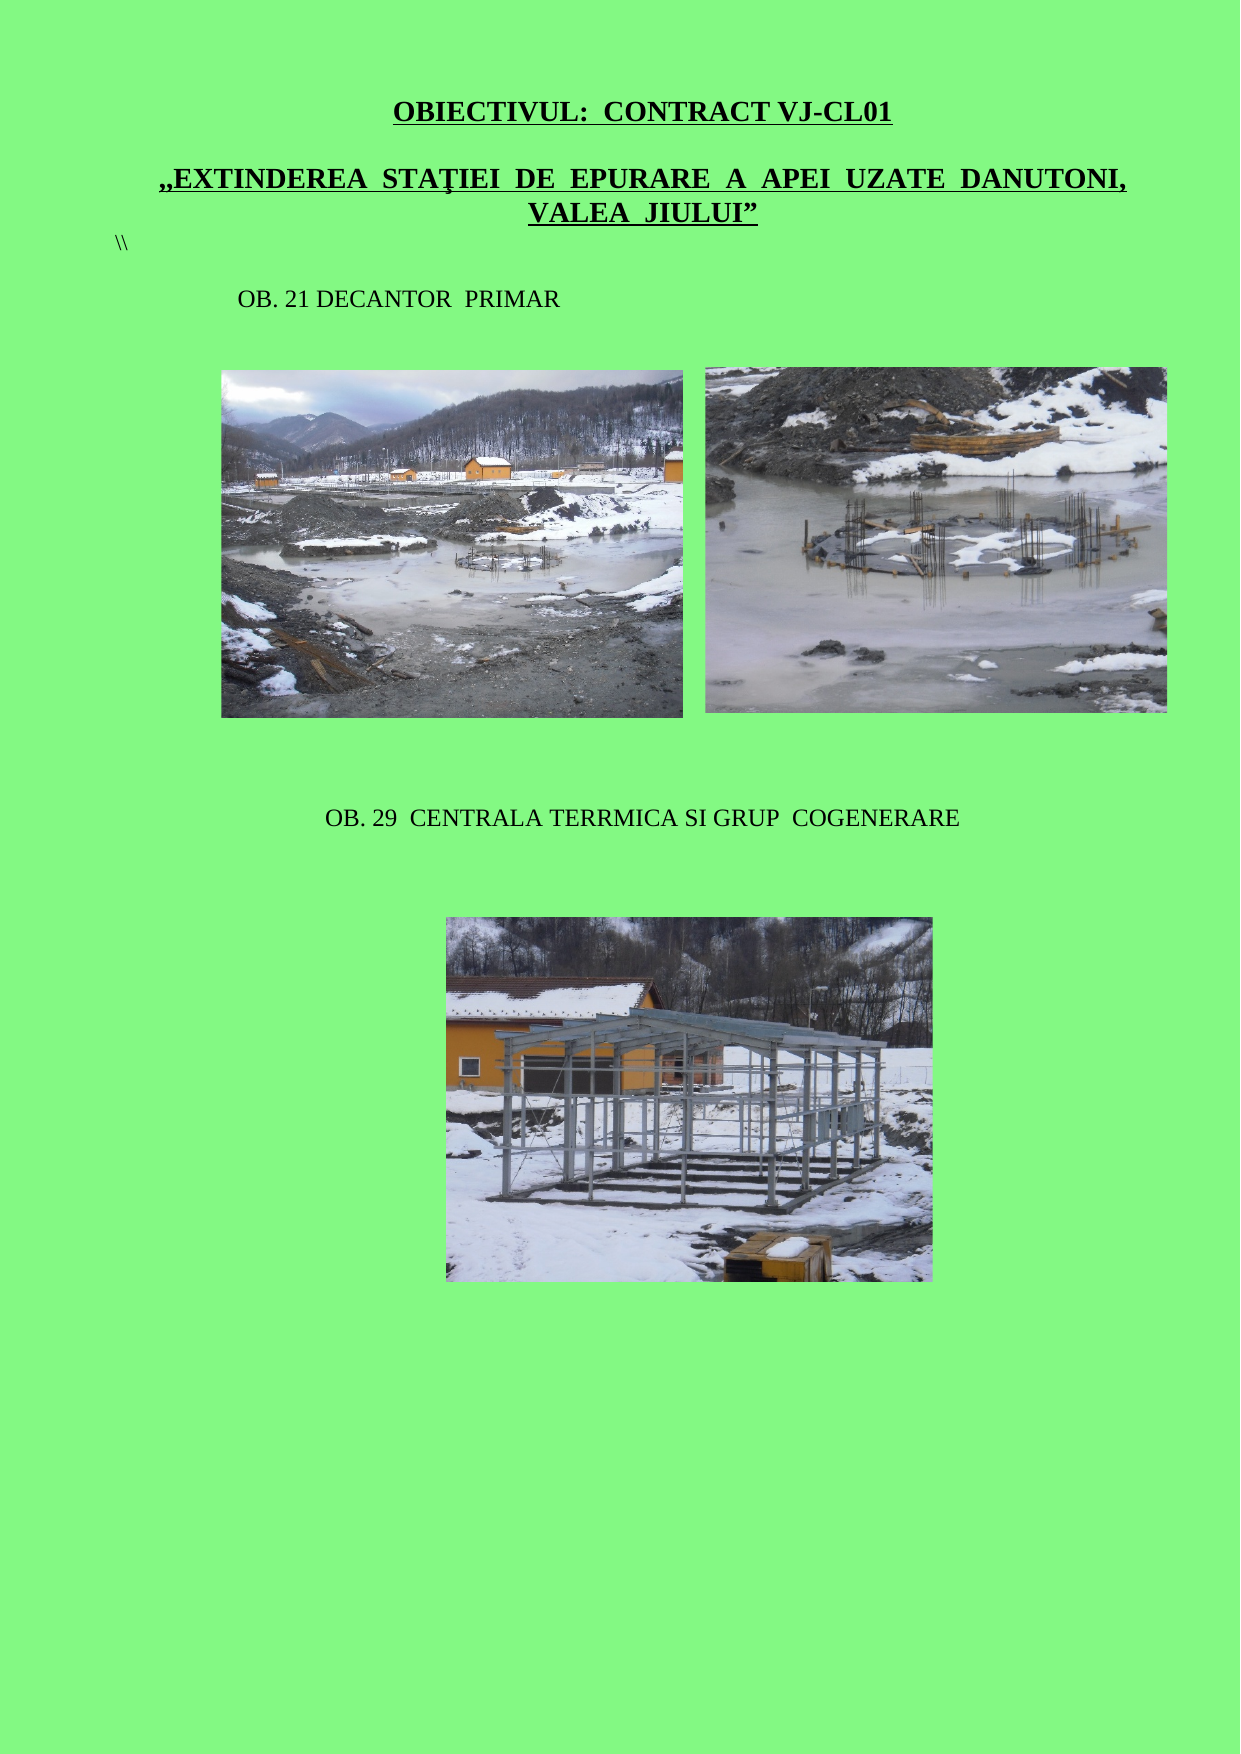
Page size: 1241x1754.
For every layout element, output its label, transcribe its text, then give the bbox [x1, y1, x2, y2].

picture [705, 367, 1168, 713]
table_cell OB. 21 DECANTOR PRIMAR [104, 255, 694, 717]
table_cell [694, 255, 1182, 717]
picture [446, 917, 933, 1282]
picture [221, 370, 683, 718]
table_cell OB. 29 CENTRALA TERRMICA SI GRUP COGENERARE [104, 717, 1182, 1426]
table_header OBIECTIVUL: CONTRACT VJ-CL01 ,,EXTINDEREA STAŢIEI DE EPURARE A APEI UZATE DANUTONI, VALEA JIULUI” \\ [104, 95, 1182, 255]
